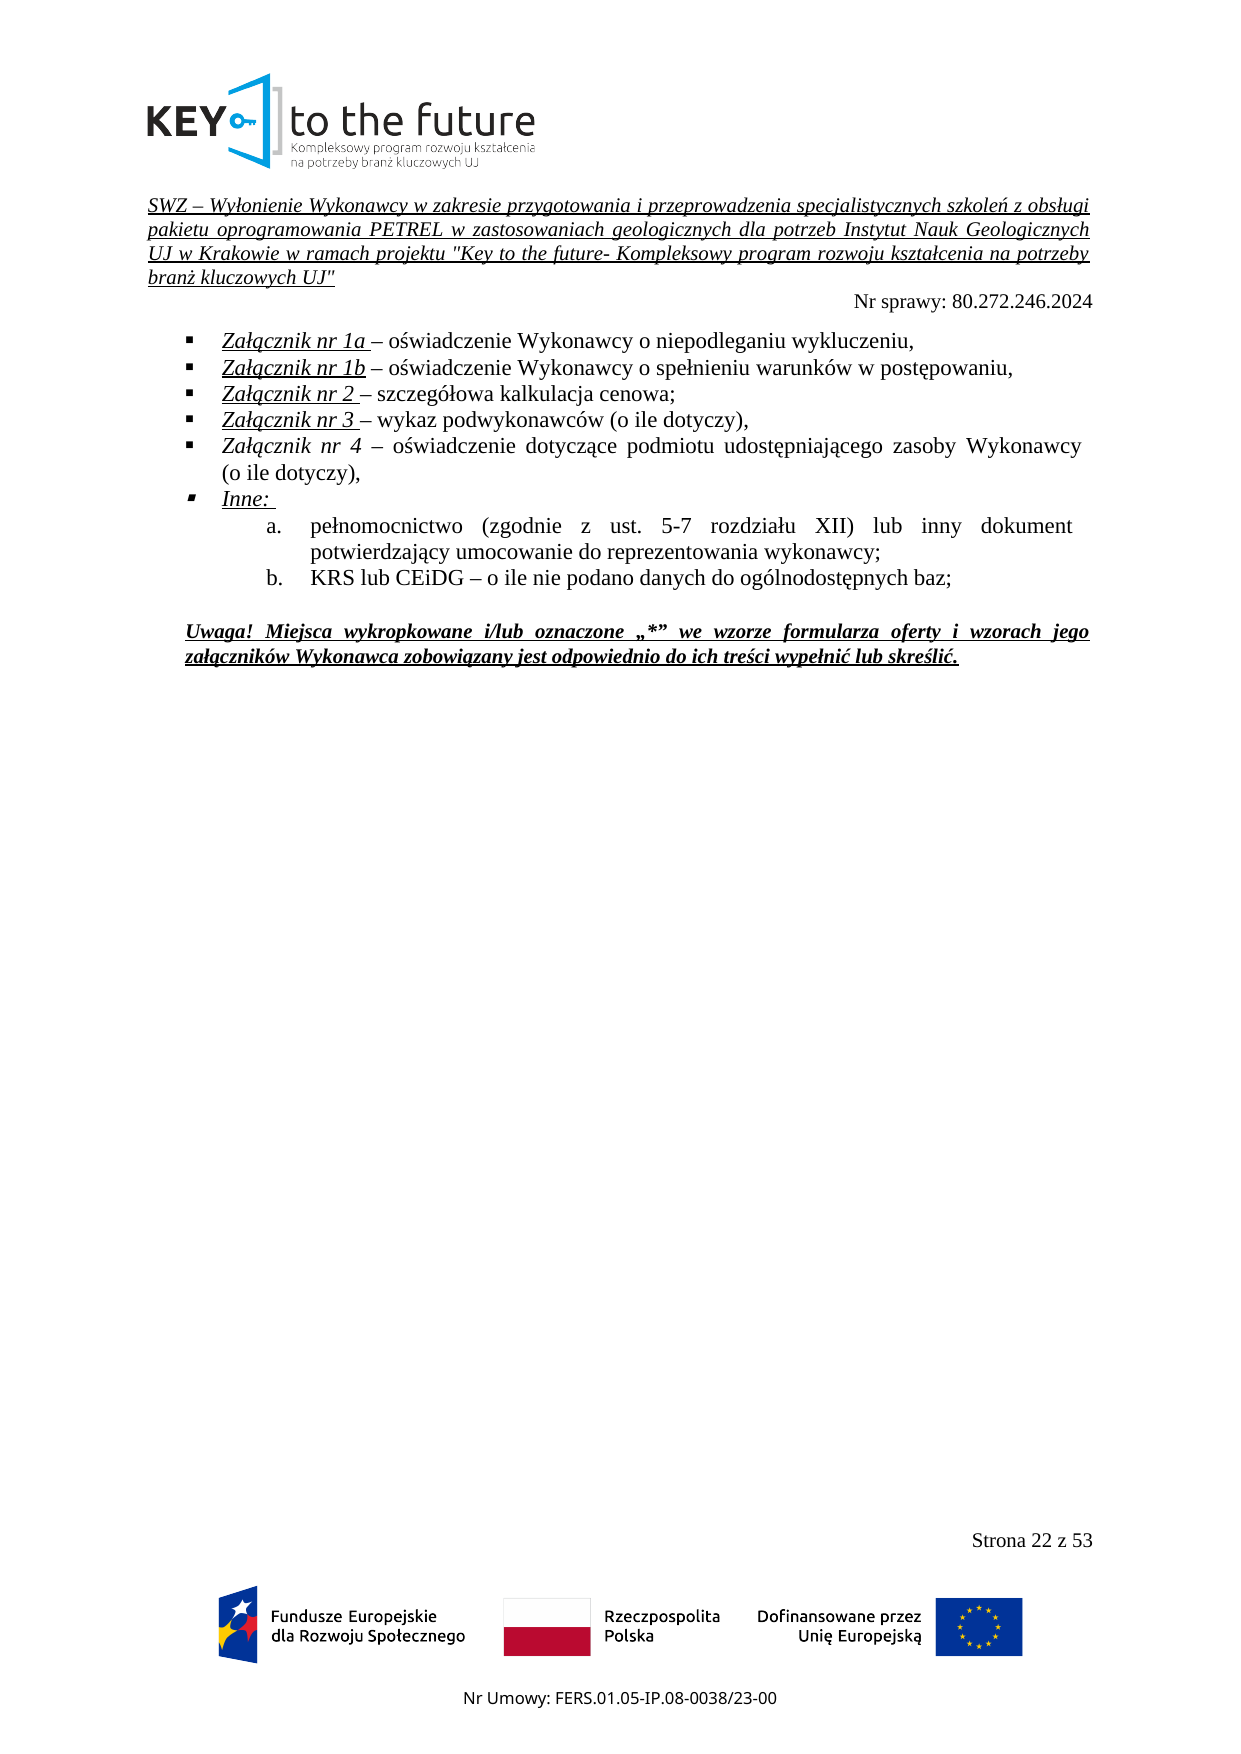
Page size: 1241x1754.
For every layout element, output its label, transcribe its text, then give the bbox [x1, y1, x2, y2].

picture [147, 73, 267, 169]
list pełnomocnictwo (zgodnie z ust. 5-7 rozdziału XII) lub inny dokument potwierdzający umocowanie do reprezentowania wykonawcy; [266, 512, 1092, 564]
list Załącznik nr 4 – oświadczenie dotyczące podmiotu udostępniającego zasoby Wykonawcy (o ile dotyczy), [184, 433, 1092, 485]
list KRS lub CEiDG – o ile nie podano danych do ogólnodostępnych baz; [266, 564, 1092, 591]
list Załącznik nr 1b – oświadczenie Wykonawcy o spełnieniu warunków w postępowaniu, [184, 353, 1092, 380]
picture [199, 1566, 1042, 1673]
text Uwaga! Miejsca wykropkowane i/lub oznaczone „*” we wzorze formularza oferty i wzorach jego załączników Wykonawca zobowiązany jest odpowiednio do ich treści wypełnić lub skreślić. [185, 619, 1092, 668]
list Inne: [184, 485, 1092, 512]
list Załącznik nr 2 – szczegółowa kalkulacja cenowa; [184, 380, 1092, 406]
list Załącznik nr 1a – oświadczenie Wykonawcy o niepodleganiu wykluczeniu, [184, 327, 1092, 353]
list Załącznik nr 3 – wykaz podwykonawców (o ile dotyczy), [184, 406, 1092, 433]
picture [271, 73, 535, 169]
